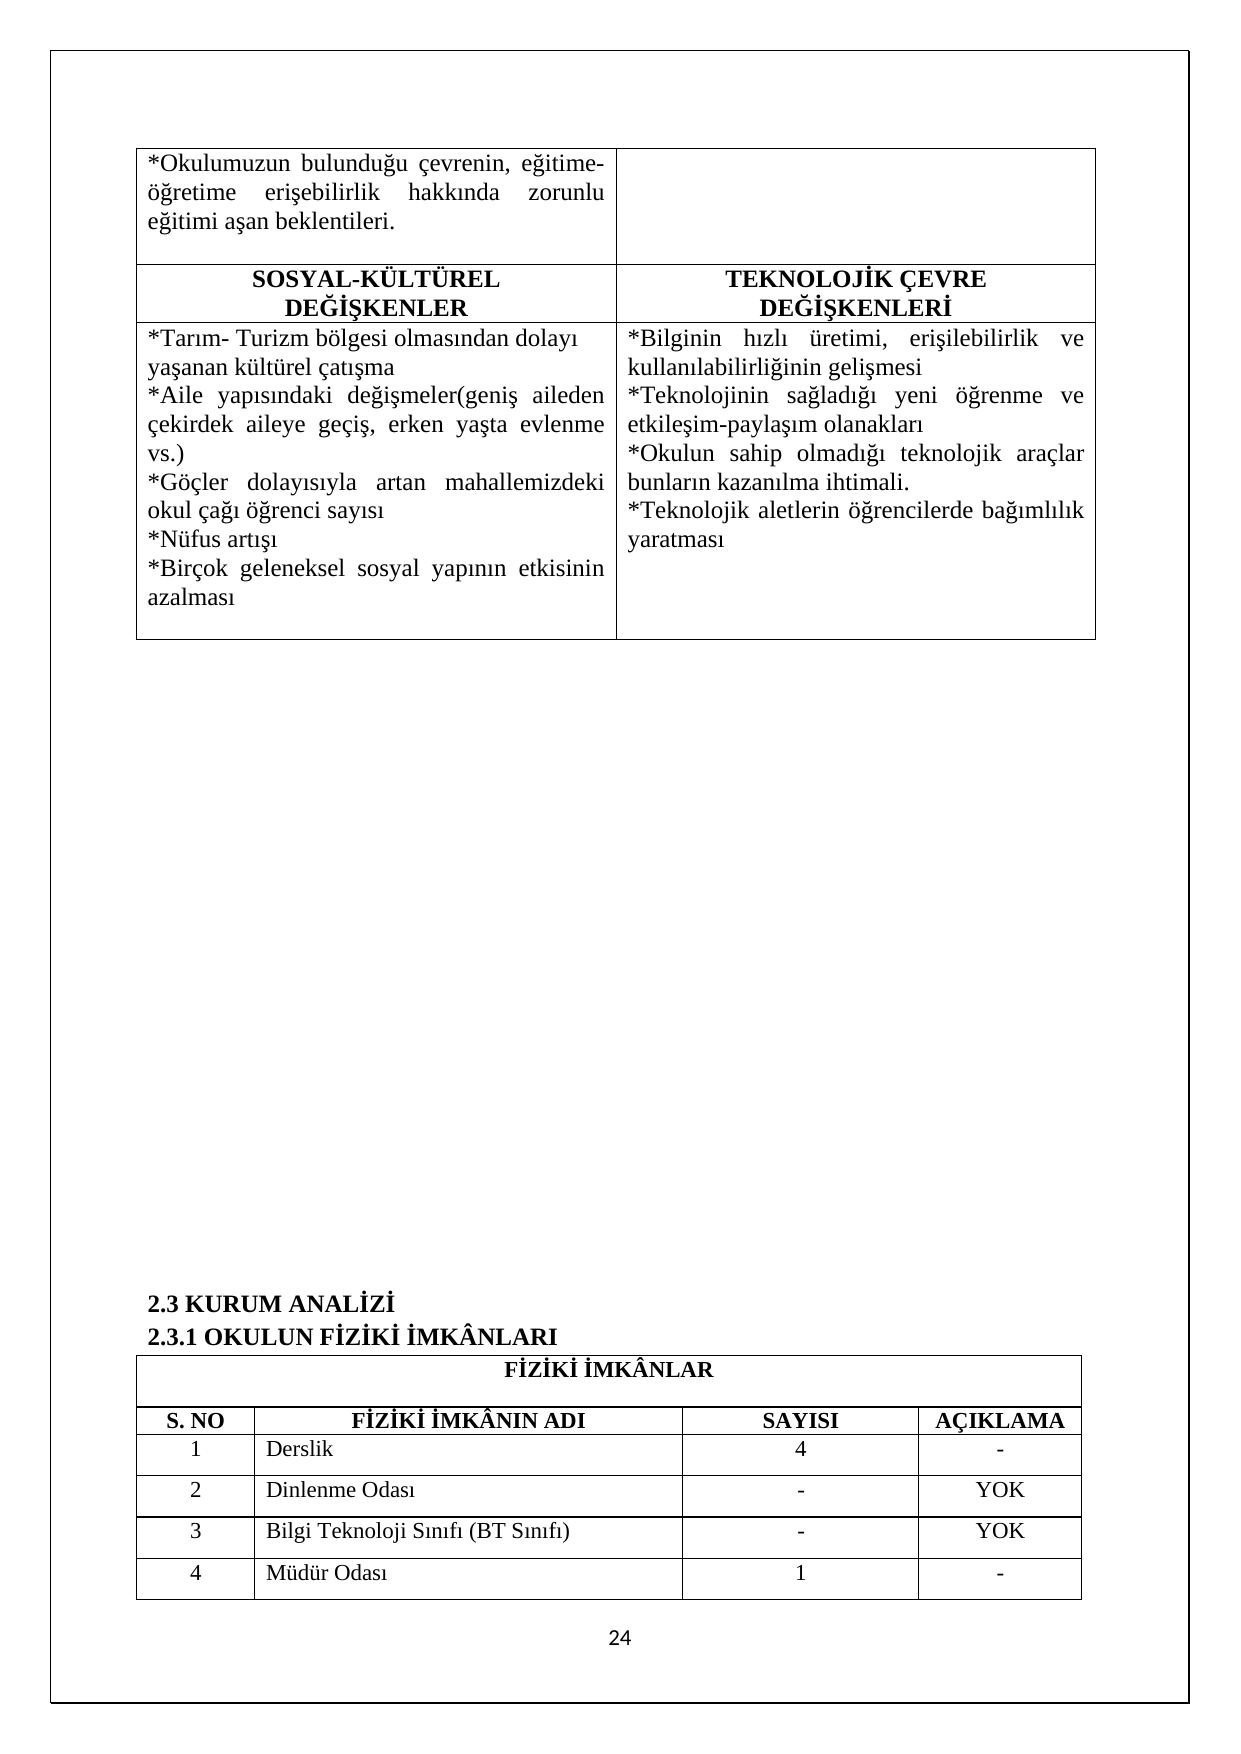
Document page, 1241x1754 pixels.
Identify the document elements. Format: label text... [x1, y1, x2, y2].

table_cell Bilgi Teknoloji Sınıfı (BT Sınıfı) [255, 1518, 682, 1558]
table_cell YOK [919, 1476, 1081, 1516]
table_cell 2 [137, 1476, 254, 1516]
table_cell 3 [137, 1518, 254, 1558]
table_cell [137, 149, 616, 263]
table_cell SAYISI [683, 1408, 918, 1434]
table_cell Müdür Odası [255, 1559, 682, 1599]
text 2.3 KURUM ANALİZİ [147, 1289, 1092, 1318]
table_cell 4 [137, 1559, 254, 1599]
table_cell 1 [137, 1435, 254, 1475]
table_cell S. NO [137, 1408, 254, 1434]
table_cell TEKNOLOJİK ÇEVRE DEĞİŞKENLERİ [617, 265, 1095, 322]
table_cell Dinlenme Odası [255, 1476, 682, 1516]
table_cell AÇIKLAMA [919, 1408, 1081, 1434]
table_cell - [683, 1518, 918, 1558]
text 2.3.1 OKULUN FİZİKİ İMKÂNLARI [147, 1322, 1092, 1351]
table_cell 1 [683, 1559, 918, 1599]
table_cell *Bilginin hızlı üretimi, erişilebilirlik ve kullanılabilirliğinin gelişmesi *Teknolojinin sağladığı yeni öğrenme ve etkileşim-paylaşım olanakları *Okulun sahip olmadığı teknolojik araçlar bunların kazanılma ihtimali. *Teknolojik aletlerin öğrencilerde bağımlılık yaratması [617, 323, 1095, 639]
table_cell FİZİKİ İMKÂNIN ADI [255, 1408, 682, 1434]
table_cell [617, 149, 1095, 263]
table_header FİZİKİ İMKÂNLAR [137, 1356, 1081, 1406]
table_cell - [919, 1559, 1081, 1599]
table_cell - [919, 1435, 1081, 1475]
table_cell *Tarım- Turizm bölgesi olmasından dolayı yaşanan kültürel çatışma *Aile yapısındaki değişmeler(geniş aileden çekirdek aileye geçiş, erken yaşta evlenme vs.) *Göçler dolayısıyla artan mahallemizdeki okul çağı öğrenci sayısı *Nüfus artışı *Birçok geleneksel sosyal yapının etkisinin azalması [137, 323, 616, 639]
table_cell - [683, 1476, 918, 1516]
table_cell SOSYAL-KÜLTÜREL DEĞİŞKENLER [137, 265, 616, 322]
table_cell YOK [919, 1518, 1081, 1558]
table_cell 4 [683, 1435, 918, 1475]
table_cell Derslik [255, 1435, 682, 1475]
